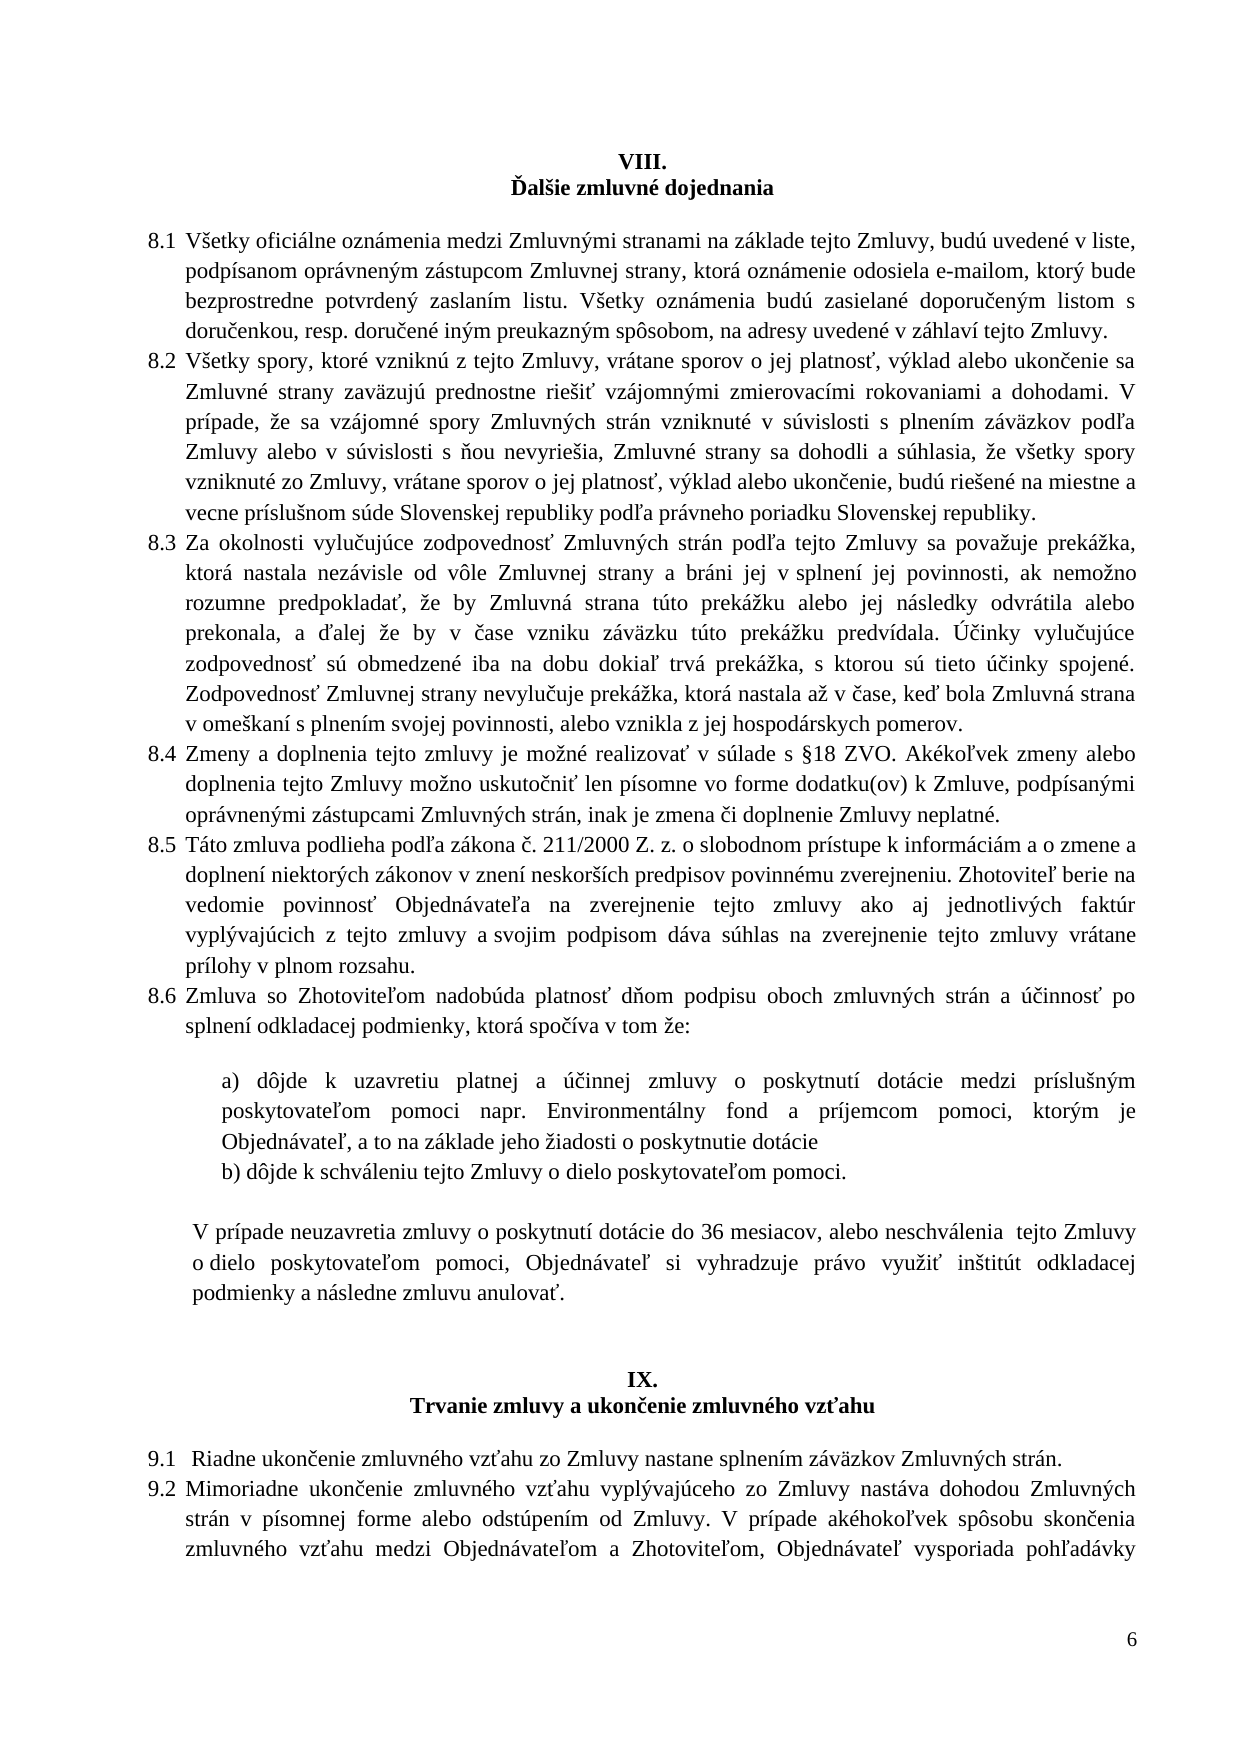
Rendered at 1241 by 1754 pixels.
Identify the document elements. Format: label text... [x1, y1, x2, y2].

text a) dôjde k uzavretiu platnej a účinnej zmluvy o poskytnutí dotácie medzi príslušným poskytovateľom pomoci napr. Environmentálny fond a príjemcom pomoci, ktorým je Objednávateľ, a to na základe jeho žiadosti o poskytnutie dotácie [221, 1067, 1137, 1154]
text VIII. [148, 148, 1137, 174]
list Táto zmluva podlieha podľa zákona č. 211/2000 Z. z. o slobodnom prístupe k informáciám a o zmene a doplnení niektorých zákonov v znení neskorších predpisov povinnému zverejneniu. Zhotoviteľ berie na vedomie povinnosť Objednávateľa na zverejnenie tejto zmluvy ako aj jednotlivých faktúr vyplývajúcich z tejto zmluvy a svojim podpisom dáva súhlas na zverejnenie tejto zmluvy vrátane prílohy v plnom rozsahu. [148, 831, 1137, 978]
list Všetky oficiálne oznámenia medzi Zmluvnými stranami na základe tejto Zmluvy, budú uvedené v liste, podpísanom oprávneným zástupcom Zmluvnej strany, ktorá oznámenie odosiela e-mailom, ktorý bude bezprostredne potvrdený zaslaním listu. Všetky oznámenia budú zasielané doporučeným listom s doručenkou, resp. doručené iným preukazným spôsobom, na adresy uvedené v záhlaví tejto Zmluvy. [148, 227, 1137, 344]
list Za okolnosti vylučujúce zodpovednosť Zmluvných strán podľa tejto Zmluvy sa považuje prekážka, ktorá nastala nezávisle od vôle Zmluvnej strany a bráni jej v splnení jej povinnosti, ak nemožno rozumne predpokladať, že by Zmluvná strana túto prekážku alebo jej následky odvrátila alebo prekonala, a ďalej že by v čase vzniku záväzku túto prekážku predvídala. Účinky vylučujúce zodpovednosť sú obmedzené iba na dobu dokiaľ trvá prekážka, s ktorou sú tieto účinky spojené. Zodpovednosť Zmluvnej strany nevylučuje prekážka, ktorá nastala až v čase, keď bola Zmluvná strana v omeškaní s plnením svojej povinnosti, alebo vznikla z jej hospodárskych pomerov. [148, 529, 1137, 736]
list Zmluva so Zhotoviteľom nadobúda platnosť dňom podpisu oboch zmluvných strán a účinnosť po splnení odkladacej podmienky, ktorá spočíva v tom že: [148, 982, 1137, 1038]
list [148, 1475, 1137, 1562]
list Všetky spory, ktoré vzniknú z tejto Zmluvy, vrátane sporov o jej platnosť, výklad alebo ukončenie sa Zmluvné strany zaväzujú prednostne riešiť vzájomnými zmierovacími rokovaniami a dohodami. V prípade, že sa vzájomné spory Zmluvných strán vzniknuté v súvislosti s plnením záväzkov podľa Zmluvy alebo v súvislosti s ňou nevyriešia, Zmluvné strany sa dohodli a súhlasia, že všetky spory vzniknuté zo Zmluvy, vrátane sporov o jej platnosť, výklad alebo ukončenie, budú riešené na miestne a vecne príslušnom súde Slovenskej republiky podľa právneho poriadku Slovenskej republiky. [148, 348, 1137, 525]
text V prípade neuzavretia zmluvy o poskytnutí dotácie do 36 mesiacov, alebo neschválenia tejto Zmluvy o dielo poskytovateľom pomoci, Objednávateľ si vyhradzuje právo využiť inštitút odkladacej podmienky a následne zmluvu anulovať. [192, 1218, 1137, 1305]
text b) dôjde k schváleniu tejto Zmluvy o dielo poskytovateľom pomoci. [221, 1158, 1137, 1184]
list Riadne ukončenie zmluvného vzťahu zo Zmluvy nastane splnením záväzkov Zmluvných strán. [148, 1445, 1137, 1471]
text Trvanie zmluvy a ukončenie zmluvného vzťahu [148, 1392, 1137, 1418]
text Ďalšie zmluvné dojednania [148, 174, 1137, 200]
list Zmeny a doplnenia tejto zmluvy je možné realizovať v súlade s §18 ZVO. Akékoľvek zmeny alebo doplnenia tejto Zmluvy možno uskutočniť len písomne vo forme dodatku(ov) k Zmluve, podpísanými oprávnenými zástupcami Zmluvných strán, inak je zmena či doplnenie Zmluvy neplatné. [148, 740, 1137, 827]
text IX. [148, 1366, 1137, 1392]
